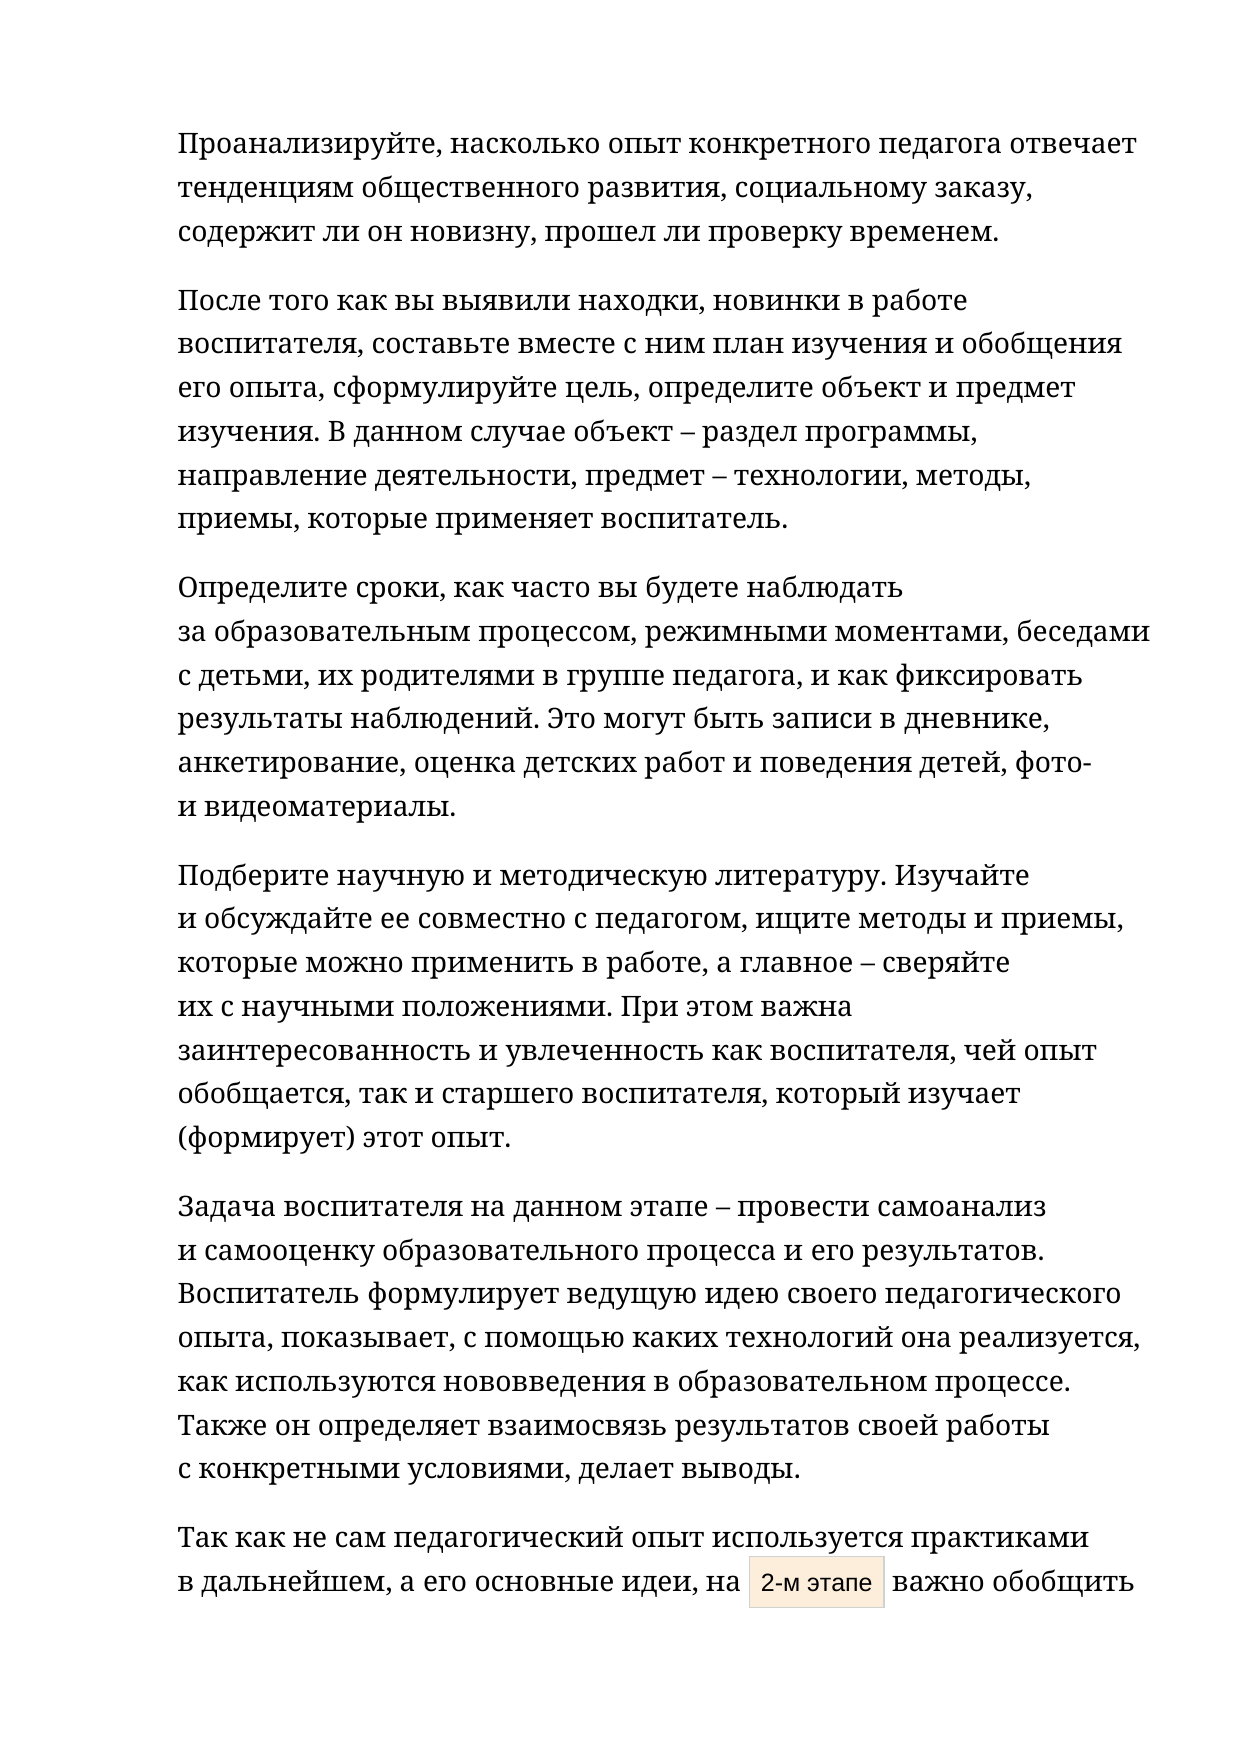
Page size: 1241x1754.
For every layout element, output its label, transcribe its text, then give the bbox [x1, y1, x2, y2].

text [177, 1512, 1152, 1608]
text Проанализируйте, насколько опыт конкретного педагога отвечает тенденциям общественного развития, социальному заказу, содержит ли он новизну, прошел ли проверку временем. [177, 118, 1152, 249]
text Определите сроки, как часто вы будете наблюдать за образовательным процессом, режимными моментами, беседами с детьми, их родителями в группе педагога, и как фиксировать результаты наблюдений. Это могут быть записи в дневнике, анкетирование, оценка детских работ и поведения детей, фото- и видеоматериалы. [177, 562, 1152, 824]
text Подберите научную и методическую литературу. Изучайте и обсуждайте ее совместно с педагогом, ищите методы и приемы, которые можно применить в работе, а главное – сверяйте их с научными положениями. При этом важна заинтересованность и увлеченность как воспитателя, чей опыт обобщается, так и старшего воспитателя, который изучает (формирует) этот опыт. [177, 849, 1152, 1156]
text Задача воспитателя на данном этапе – провести самоанализ и самооценку образовательного процесса и его результатов. Воспитатель формулирует ведущую идею своего педагогического опыта, показывает, с помощью каких технологий она реализуется, как используются нововведения в образовательном процессе. Также он определяет взаимосвязь результатов своей работы с конкретными условиями, делает выводы. [177, 1181, 1152, 1487]
text После того как вы выявили находки, новинки в работе воспитателя, составьте вместе с ним план изучения и обобщения его опыта, сформулируйте цель, определите объект и предмет изучения. В данном случае объект – раздел программы, направление деятельности, предмет – технологии, методы, приемы, которые применяет воспитатель. [177, 274, 1152, 537]
